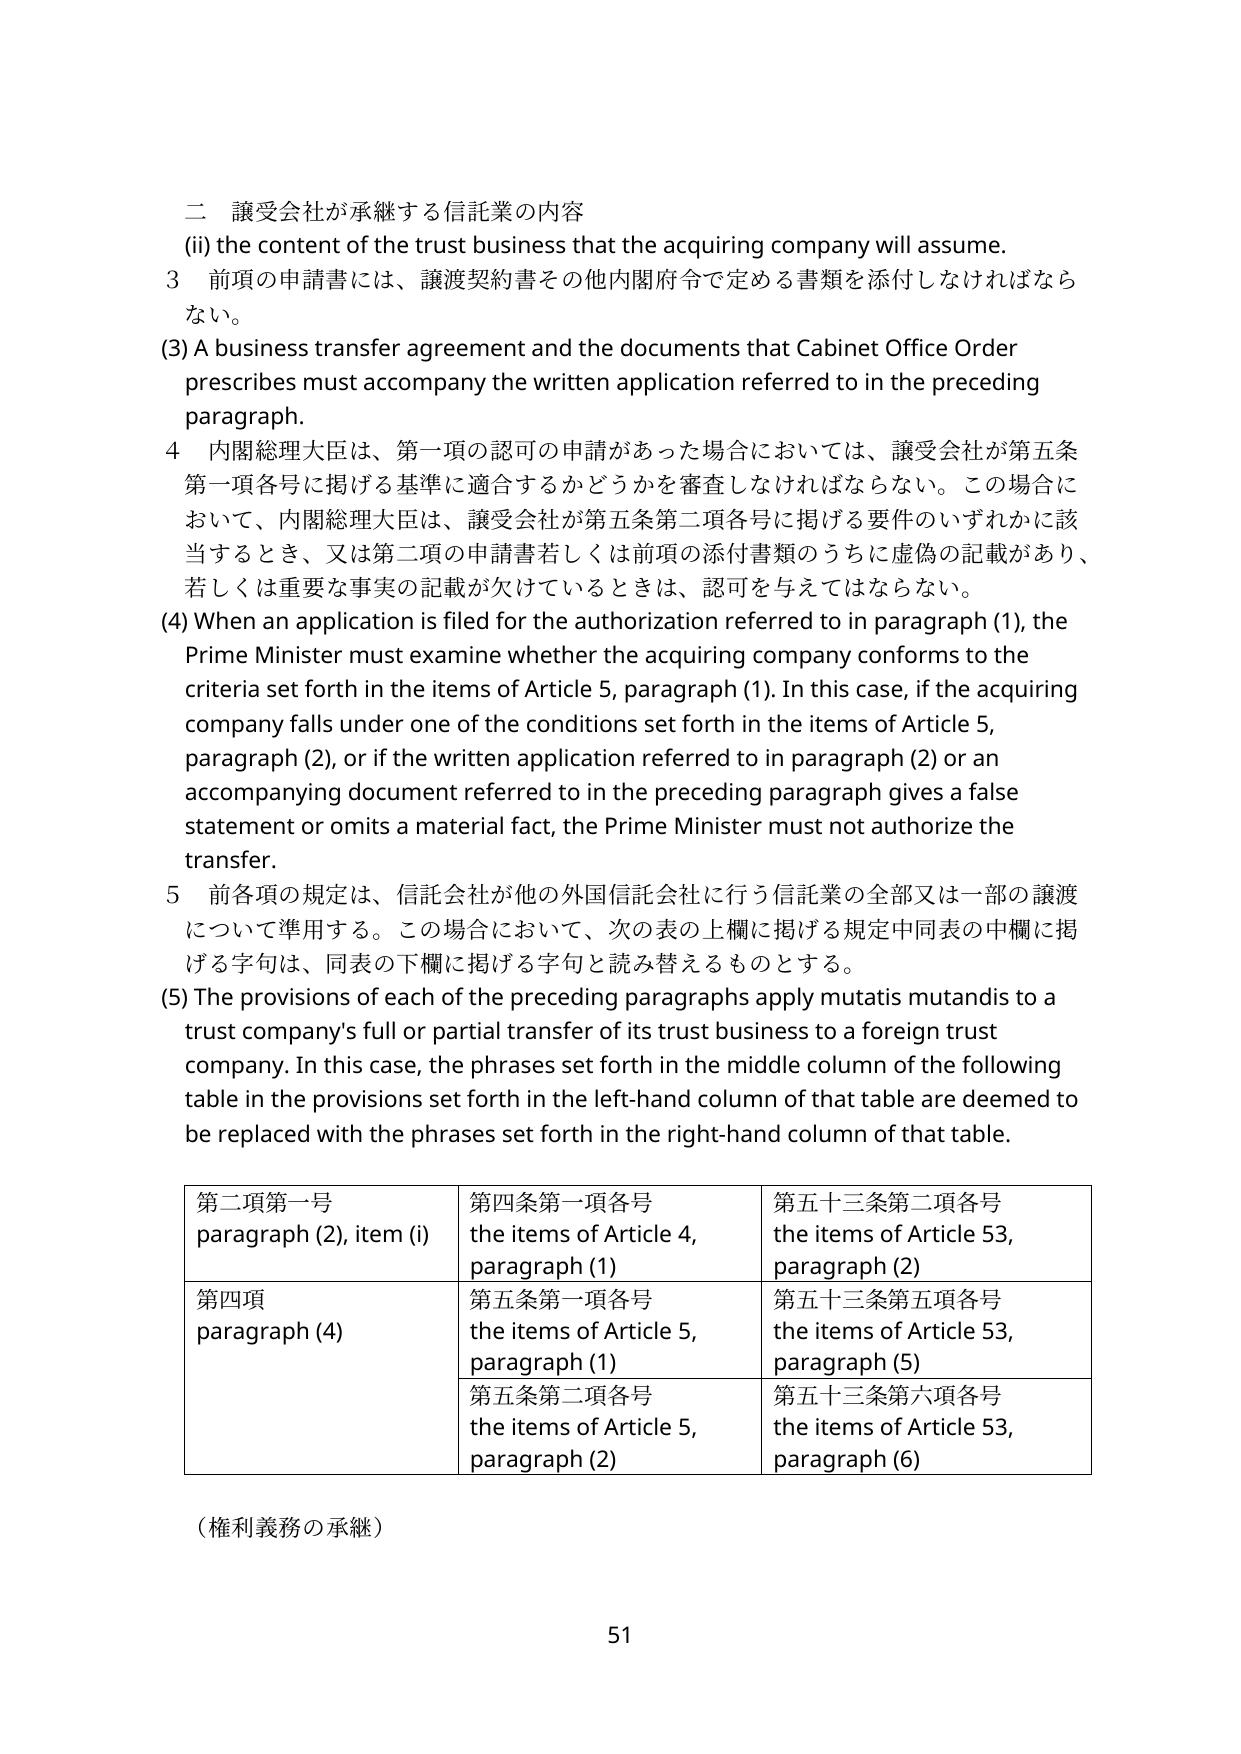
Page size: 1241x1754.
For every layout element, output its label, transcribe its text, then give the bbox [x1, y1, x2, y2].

table_cell [185, 1378, 458, 1474]
table_cell 第五十三条第五項各号 the items of Article 53, paragraph (5) [762, 1282, 1091, 1377]
table_cell 第四項 paragraph (4) [185, 1282, 458, 1377]
text ３ 前項の申請書には、譲渡契約書その他内閣府令で定める書類を添付しなければならない。 [161, 262, 1079, 330]
text (5) The provisions of each of the preceding paragraphs apply mutatis mutandis to a trust company's full or partial transfer of its trust business to a foreign trust company. In this case, the phrases set forth in the middle column of the following table in the provisions set forth in the left-hand column of that table are deemed to be replaced with the phrases set forth in the right-hand column of that table. [161, 979, 1079, 1150]
text ４ 内閣総理大臣は、第一項の認可の申請があった場合においては、譲受会社が第五条第一項各号に掲げる基準に適合するかどうかを審査しなければならない。この場合において、内閣総理大臣は、譲受会社が第五条第二項各号に掲げる要件のいずれかに該当するとき、又は第二項の申請書若しくは前項の添付書類のうちに虚偽の記載があり、若しくは重要な事実の記載が欠けているときは、認可を与えてはならない。 [161, 433, 1079, 604]
table_cell 第五条第二項各号 the items of Article 5, paragraph (2) [459, 1379, 761, 1474]
table_header 第五十三条第二項各号 the items of Article 53, paragraph (2) [762, 1186, 1091, 1281]
text ５ 前各項の規定は、信託会社が他の外国信託会社に行う信託業の全部又は一部の譲渡について準用する。この場合において、次の表の上欄に掲げる規定中同表の中欄に掲げる字句は、同表の下欄に掲げる字句と読み替えるものとする。 [161, 877, 1079, 979]
text （権利義務の承継） [184, 1509, 1079, 1543]
text (4) When an application is filed for the authorization referred to in paragraph (1), the Prime Minister must examine whether the acquiring company conforms to the criteria set forth in the items of Article 5, paragraph (1). In this case, if the acquiring company falls under one of the conditions set forth in the items of Article 5, paragraph (2), or if the written application referred to in paragraph (2) or an accompanying document referred to in the preceding paragraph gives a false statement or omits a material fact, the Prime Minister must not authorize the transfer. [161, 604, 1079, 877]
table_header 第二項第一号 paragraph (2), item (i) [185, 1186, 458, 1281]
text (ii) the content of the trust business that the acquiring company will assume. [184, 228, 1079, 262]
table_cell 第五十三条第六項各号 the items of Article 53, paragraph (6) [762, 1379, 1091, 1474]
table_header 第四条第一項各号 the items of Article 4, paragraph (1) [459, 1186, 761, 1281]
text 二 譲受会社が承継する信託業の内容 [184, 194, 1079, 228]
table_cell 第五条第一項各号 the items of Article 5, paragraph (1) [459, 1282, 761, 1377]
text (3) A business transfer agreement and the documents that Cabinet Office Order prescribes must accompany the written application referred to in the preceding paragraph. [161, 330, 1079, 433]
